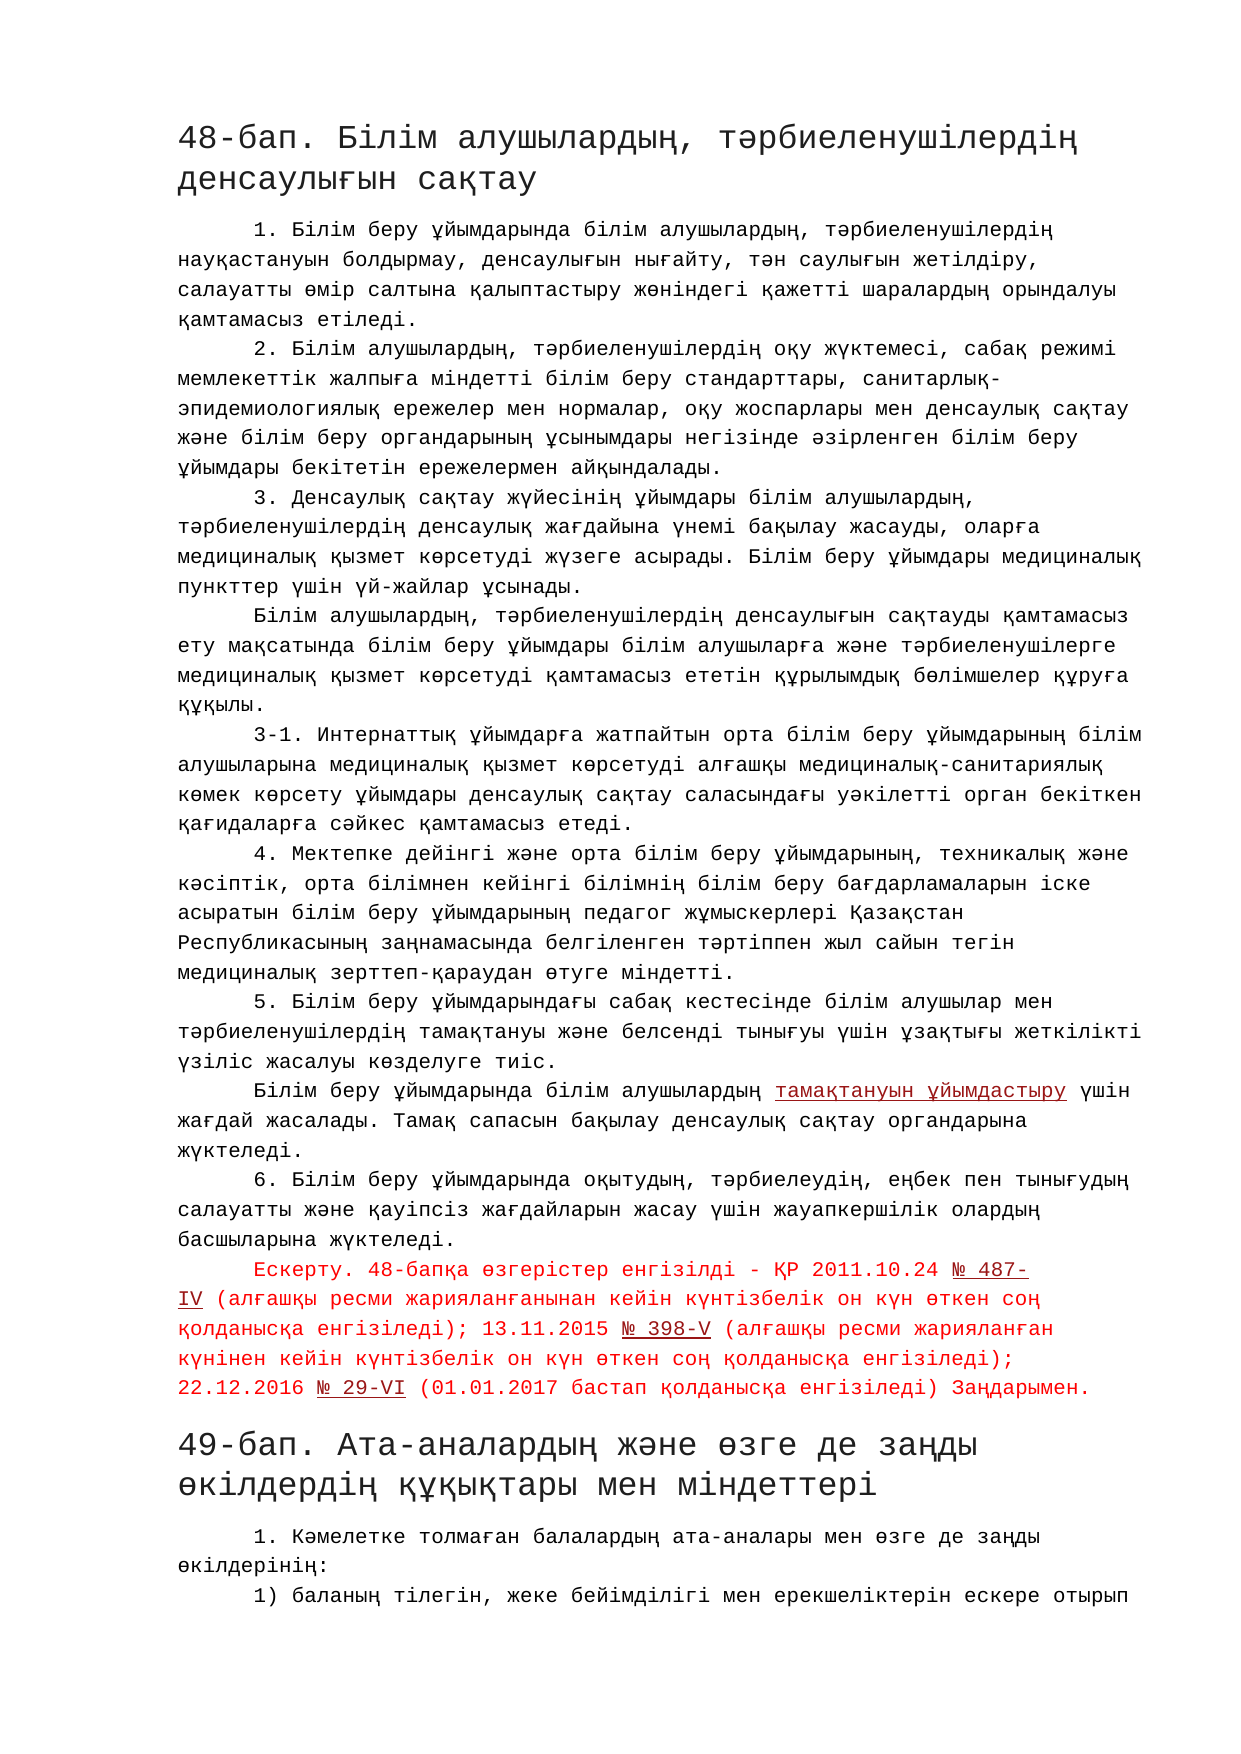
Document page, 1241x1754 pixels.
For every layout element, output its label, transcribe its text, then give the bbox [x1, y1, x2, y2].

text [177, 1520, 1152, 1609]
text 49-бап. Ата-аналардың және өзге де заңды өкілдердің құқықтары мен міндеттері [177, 1424, 1152, 1506]
text 48-бап. Білім алушылардың, тәрбиеленушілердің денсаулығын сақтау [177, 118, 1152, 199]
text 1. Білім беру ұйымдарында білім алушылардың, тәрбиеленушілердің науқастануын болдырмау, денсаулығын нығайту, тән саулығын жетілдіру, салауатты өмір салтына қалыптастыру жөніндегі қажетті шаралардың орындалуы қамтамасыз етіледі. 2. Білім алушылардың, тәрбиеленушілердің оқу жүктемесі, сабақ режимі мемлекеттік жалпыға міндетті білім беру стандарттары, санитарлық-эпидемиологиялық ережелер мен нормалар, оқу жоспарлары мен денсаулық сақтау және білім беру органдарының ұсынымдары негізінде әзірленген білім беру ұйымдары бекітетін ережелермен айқындалады. 3. Денсаулық сақтау жүйесінің ұйымдары білім алушылардың, тәрбиеленушілердің денсаулық жағдайына үнемі бақылау жасауды, оларға медициналық қызмет көрсетуді жүзеге асырады. Білім беру ұйымдары медициналық пункттер үшін үй-жайлар ұсынады. Білім алушылардың, тәрбиеленушілердің денсаулығын сақтауды қамтамасыз ету мақсатында білім беру ұйымдары білім алушыларға және тәрбиеленушілерге медициналық қызмет көрсетуді қамтамасыз ететін құрылымдық бөлімшелер құруға құқылы. 3-1. Интернаттық ұйымдарға жатпайтын орта білім беру ұйымдарының білім алушыларына медициналық қызмет көрсетуді алғашқы медициналық-санитариялық көмек көрсету ұйымдары денсаулық сақтау саласындағы уәкілетті орган бекіткен қағидаларға сәйкес қамтамасыз етеді. 4. Мектепке дейiнгi және орта білім беру ұйымдарының, техникалық және кәсiптiк, орта бiлiмнен кейiнгi бiлiмнің білім беру бағдарламаларын іске асыратын білім беру ұйымдарының педагог жұмыскерлерi Қазақстан Республикасының заңнамасында белгiленген тәртiппен жыл сайын тегiн медициналық зерттеп-қараудан өтуге мiндеттi. 5. Білім беру ұйымдарындағы сабақ кестесінде білім алушылар мен тәрбиеленушілердің тамақтануы және белсенді тынығуы үшін ұзақтығы жеткілікті үзіліс жасалуы көзделуге тиіс. Білім беру ұйымдарында білім алушылардың тамақтануын ұйымдастыру үшін жағдай жасалады. Тамақ сапасын бақылау денсаулық сақтау органдарына жүктеледі. 6. Білім беру ұйымдарында оқытудың, тәрбиелеудің, еңбек пен тынығудың салауатты және қауіпсіз жағдайларын жасау үшін жауапкершілік олардың басшыларына жүктеледі. Ескерту. 48-бапқа өзгерістер енгізілді - ҚР 2011.10.24 № 487-ІV (алғашқы ресми жарияланғанынан кейін күнтiзбелiк он күн өткен соң қолданысқа енгiзiледi); 13.11.2015 № 398-V (алғашқы ресми жарияланған күнінен кейін күнтізбелік он күн өткен соң қолданысқа енгізіледі); 22.12.2016 № 29-VІ (01.01.2017 бастап қолданысқа енгізіледі) Заңдарымен. [177, 213, 1152, 1401]
